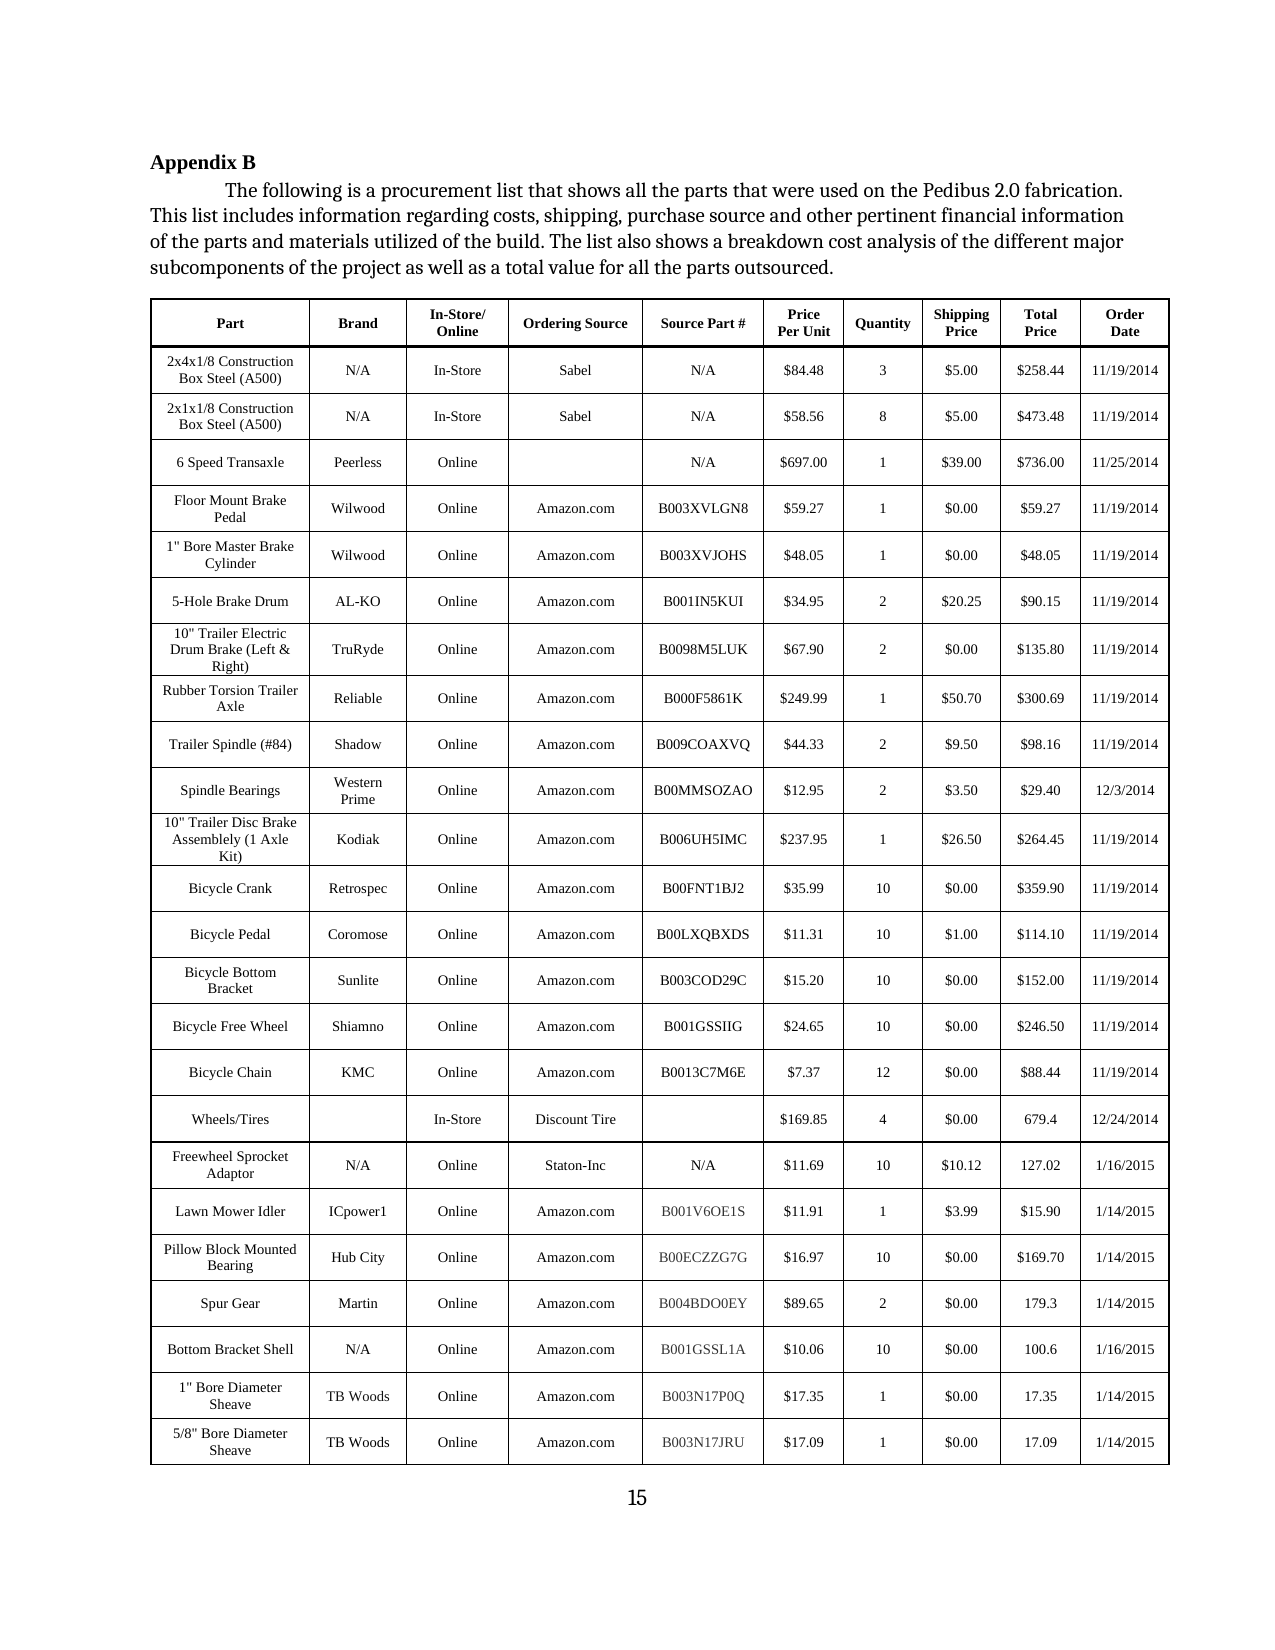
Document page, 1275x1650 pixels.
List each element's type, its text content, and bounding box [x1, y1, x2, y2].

table_cell 8 [844, 394, 922, 439]
table_cell $44.33 [764, 722, 843, 767]
table_cell $0.00 [923, 1281, 1000, 1326]
table_cell 10" Trailer Disc Brake Assemblely (1 Axle Kit) [152, 814, 309, 864]
table_cell Amazon.com [509, 676, 642, 721]
table_cell 1/14/2015 [1081, 1235, 1168, 1280]
table_cell $12.95 [764, 768, 843, 813]
table_cell Online [407, 1189, 508, 1234]
table_cell $50.70 [923, 676, 1000, 721]
table_cell 10" Trailer Electric Drum Brake (Left & Right) [152, 624, 309, 675]
table_header Quantity [844, 300, 922, 345]
table_cell $0.00 [923, 1050, 1000, 1095]
table_cell 10 [844, 1327, 922, 1372]
table_cell B001V6OE1S [643, 1189, 763, 1234]
table_cell $0.00 [923, 532, 1000, 577]
table_cell $7.37 [764, 1050, 843, 1095]
table_cell N/A [643, 348, 763, 393]
table_cell In-Store [407, 1096, 508, 1141]
table_cell Sunlite [310, 958, 406, 1003]
table_cell $0.00 [923, 1327, 1000, 1372]
table_cell KMC [310, 1050, 406, 1095]
table_cell B003XVLGN8 [643, 486, 763, 531]
table_cell 2 [844, 768, 922, 813]
table_cell Pillow Block Mounted Bearing [152, 1235, 309, 1280]
table_cell $59.27 [1001, 486, 1080, 531]
table_cell 2 [844, 722, 922, 767]
table_cell 11/19/2014 [1081, 1050, 1168, 1095]
table_cell Bicycle Crank [152, 866, 309, 911]
table_cell 1/14/2015 [1081, 1419, 1168, 1464]
table_cell 5-Hole Brake Drum [152, 578, 309, 623]
table_cell B003N17JRU [643, 1419, 763, 1464]
table_cell Amazon.com [509, 722, 642, 767]
table_cell $249.99 [764, 676, 843, 721]
table_cell B009COAXVQ [643, 722, 763, 767]
table_cell Spindle Bearings [152, 768, 309, 813]
table_cell $48.05 [1001, 532, 1080, 577]
table_cell $697.00 [764, 440, 843, 485]
table_cell Sabel [509, 394, 642, 439]
table_cell AL-KO [310, 578, 406, 623]
table_cell [310, 1096, 406, 1141]
table_cell 10 [844, 1235, 922, 1280]
table_cell 1 [844, 1419, 922, 1464]
table_cell Bicycle Chain [152, 1050, 309, 1095]
table_cell Amazon.com [509, 578, 642, 623]
table_cell Shadow [310, 722, 406, 767]
table_cell [509, 440, 642, 485]
table_cell B006UH5IMC [643, 814, 763, 864]
table_cell Amazon.com [509, 1189, 642, 1234]
table_cell Online [407, 624, 508, 675]
table_cell N/A [310, 348, 406, 393]
table_cell 17.09 [1001, 1419, 1080, 1464]
table_cell Online [407, 768, 508, 813]
table_cell 12 [844, 1050, 922, 1095]
table_cell 179.3 [1001, 1281, 1080, 1326]
table_cell $11.69 [764, 1143, 843, 1187]
table_cell $0.00 [923, 624, 1000, 675]
table_cell $258.44 [1001, 348, 1080, 393]
table_cell B00MMSOZAO [643, 768, 763, 813]
table_cell 4 [844, 1096, 922, 1141]
table_cell Online [407, 722, 508, 767]
table_cell 127.02 [1001, 1143, 1080, 1187]
table_cell 1/16/2015 [1081, 1143, 1168, 1187]
table_cell 11/19/2014 [1081, 722, 1168, 767]
table_cell Online [407, 532, 508, 577]
table_cell Amazon.com [509, 1050, 642, 1095]
table_cell $48.05 [764, 532, 843, 577]
table_header In-Store/Online [407, 300, 508, 345]
table_cell $5.00 [923, 348, 1000, 393]
table_cell Retrospec [310, 866, 406, 911]
table_cell B000F5861K [643, 676, 763, 721]
table_cell B0098M5LUK [643, 624, 763, 675]
table_cell $98.16 [1001, 722, 1080, 767]
table_cell Online [407, 676, 508, 721]
table_header Part [152, 300, 309, 345]
table_cell Trailer Spindle (#84) [152, 722, 309, 767]
table_cell $736.00 [1001, 440, 1080, 485]
table_cell Lawn Mower Idler [152, 1189, 309, 1234]
text The following is a procurement list that shows all the parts that were used on the Pedibus 2.0 fabrication. This list includes information regarding costs, shipping, purchase source and other pertinent financial information of the parts and materials utilized of the build. The list also shows a breakdown cost analysis of the different major subcomponents of the project as well as a total value for all the parts outsourced. [150, 178, 1125, 280]
table_cell In-Store [407, 394, 508, 439]
table_cell $0.00 [923, 1419, 1000, 1464]
table_cell $29.40 [1001, 768, 1080, 813]
table_cell Amazon.com [509, 866, 642, 911]
table_cell Online [407, 486, 508, 531]
table_cell $59.27 [764, 486, 843, 531]
table_cell $90.15 [1001, 578, 1080, 623]
table_header Ordering Source [509, 300, 642, 345]
table_cell $359.90 [1001, 866, 1080, 911]
table_cell Spur Gear [152, 1281, 309, 1326]
table_cell Online [407, 958, 508, 1003]
table_cell N/A [310, 394, 406, 439]
table_cell $9.50 [923, 722, 1000, 767]
table_cell Staton-Inc [509, 1143, 642, 1187]
table_cell Amazon.com [509, 814, 642, 864]
table_cell TruRyde [310, 624, 406, 675]
table_cell $0.00 [923, 1235, 1000, 1280]
table_cell $237.95 [764, 814, 843, 864]
table_cell Online [407, 814, 508, 864]
table_cell Amazon.com [509, 1373, 642, 1418]
table_cell Hub City [310, 1235, 406, 1280]
table_cell Online [407, 866, 508, 911]
table_cell 11/19/2014 [1081, 866, 1168, 911]
table_cell N/A [310, 1327, 406, 1372]
table_cell 2x4x1/8 Construction Box Steel (A500) [152, 348, 309, 393]
table_cell $5.00 [923, 394, 1000, 439]
table_cell TB Woods [310, 1373, 406, 1418]
table_cell $169.85 [764, 1096, 843, 1141]
table_cell $84.48 [764, 348, 843, 393]
table_cell $10.06 [764, 1327, 843, 1372]
table_cell 11/19/2014 [1081, 578, 1168, 623]
table_cell $3.99 [923, 1189, 1000, 1234]
table_cell 1 [844, 532, 922, 577]
table_cell $35.99 [764, 866, 843, 911]
table_cell 1 [844, 1373, 922, 1418]
table_cell Amazon.com [509, 958, 642, 1003]
table_cell $26.50 [923, 814, 1000, 864]
table_cell 679.4 [1001, 1096, 1080, 1141]
table_cell 1 [844, 814, 922, 864]
table_cell Bicycle Free Wheel [152, 1004, 309, 1049]
table_cell Wilwood [310, 486, 406, 531]
table_cell Online [407, 912, 508, 957]
table_cell Amazon.com [509, 486, 642, 531]
table_cell $169.70 [1001, 1235, 1080, 1280]
table_cell Wilwood [310, 532, 406, 577]
table_cell 1/14/2015 [1081, 1189, 1168, 1234]
table_cell 11/19/2014 [1081, 486, 1168, 531]
table_cell Kodiak [310, 814, 406, 864]
table_cell 5/8" Bore Diameter Sheave [152, 1419, 309, 1464]
table_cell Amazon.com [509, 1281, 642, 1326]
table_header Brand [310, 300, 406, 345]
table_cell N/A [643, 394, 763, 439]
table_cell In-Store [407, 348, 508, 393]
table_cell 2 [844, 624, 922, 675]
table_cell 10 [844, 912, 922, 957]
table_cell $17.09 [764, 1419, 843, 1464]
table_cell N/A [643, 1143, 763, 1187]
table_cell Amazon.com [509, 1419, 642, 1464]
table_cell $39.00 [923, 440, 1000, 485]
table_cell 17.35 [1001, 1373, 1080, 1418]
table_cell N/A [643, 440, 763, 485]
table_cell Western Prime [310, 768, 406, 813]
table_cell Peerless [310, 440, 406, 485]
table_cell 1/14/2015 [1081, 1373, 1168, 1418]
table_cell $89.65 [764, 1281, 843, 1326]
table_cell Floor Mount Brake Pedal [152, 486, 309, 531]
table_cell 10 [844, 1143, 922, 1187]
table_cell Coromose [310, 912, 406, 957]
table_cell B003COD29C [643, 958, 763, 1003]
table_cell 12/24/2014 [1081, 1096, 1168, 1141]
table_cell 1/14/2015 [1081, 1281, 1168, 1326]
table_cell 11/19/2014 [1081, 348, 1168, 393]
table_cell $15.20 [764, 958, 843, 1003]
table_cell Bicycle Bottom Bracket [152, 958, 309, 1003]
table_cell $0.00 [923, 1096, 1000, 1141]
table_cell B004BDO0EY [643, 1281, 763, 1326]
table_cell 3 [844, 348, 922, 393]
table_header Price Per Unit [764, 300, 843, 345]
table_cell Online [407, 1419, 508, 1464]
table_cell 10 [844, 958, 922, 1003]
table_header Order Date [1081, 300, 1168, 345]
table_cell $1.00 [923, 912, 1000, 957]
table_cell Amazon.com [509, 1235, 642, 1280]
table_cell B003N17P0Q [643, 1373, 763, 1418]
table_cell Amazon.com [509, 624, 642, 675]
table_cell 6 Speed Transaxle [152, 440, 309, 485]
table_cell Online [407, 1327, 508, 1372]
table_cell $114.10 [1001, 912, 1080, 957]
table_cell Online [407, 578, 508, 623]
table_cell B001GSSL1A [643, 1327, 763, 1372]
table_cell $246.50 [1001, 1004, 1080, 1049]
table_cell $16.97 [764, 1235, 843, 1280]
table_cell 100.6 [1001, 1327, 1080, 1372]
table_cell 1" Bore Master Brake Cylinder [152, 532, 309, 577]
table_cell 11/19/2014 [1081, 958, 1168, 1003]
table_cell $0.00 [923, 1373, 1000, 1418]
table_cell $58.56 [764, 394, 843, 439]
table_cell Sabel [509, 348, 642, 393]
table_cell Amazon.com [509, 1327, 642, 1372]
table_header Source Part # [643, 300, 763, 345]
table_cell B00ECZZG7G [643, 1235, 763, 1280]
table_cell Shiamno [310, 1004, 406, 1049]
table_cell $3.50 [923, 768, 1000, 813]
table_cell $473.48 [1001, 394, 1080, 439]
table_cell B00FNT1BJ2 [643, 866, 763, 911]
table_cell Online [407, 1235, 508, 1280]
table_cell 11/19/2014 [1081, 814, 1168, 864]
table_cell 1 [844, 440, 922, 485]
table_cell B0013C7M6E [643, 1050, 763, 1095]
table_cell Freewheel Sprocket Adaptor [152, 1143, 309, 1187]
table_cell $0.00 [923, 958, 1000, 1003]
table_cell 1 [844, 676, 922, 721]
table_cell $11.31 [764, 912, 843, 957]
table_cell $20.25 [923, 578, 1000, 623]
table_cell Rubber Torsion Trailer Axle [152, 676, 309, 721]
table_cell Martin [310, 1281, 406, 1326]
table_cell Bicycle Pedal [152, 912, 309, 957]
table_cell $88.44 [1001, 1050, 1080, 1095]
table_cell Bottom Bracket Shell [152, 1327, 309, 1372]
table_cell $10.12 [923, 1143, 1000, 1187]
table_cell $34.95 [764, 578, 843, 623]
table_cell 1 [844, 486, 922, 531]
table_cell $152.00 [1001, 958, 1080, 1003]
table_cell 2x1x1/8 Construction Box Steel (A500) [152, 394, 309, 439]
table_cell $0.00 [923, 486, 1000, 531]
table_cell $135.80 [1001, 624, 1080, 675]
table_cell 11/19/2014 [1081, 394, 1168, 439]
table_cell Online [407, 1050, 508, 1095]
table_cell $264.45 [1001, 814, 1080, 864]
table_cell Online [407, 1373, 508, 1418]
table_cell $17.35 [764, 1373, 843, 1418]
table_cell 1/16/2015 [1081, 1327, 1168, 1372]
table_cell Amazon.com [509, 532, 642, 577]
table_cell 11/25/2014 [1081, 440, 1168, 485]
table_cell Online [407, 1004, 508, 1049]
table_cell Amazon.com [509, 912, 642, 957]
table_cell TB Woods [310, 1419, 406, 1464]
table_cell Reliable [310, 676, 406, 721]
table_cell $11.91 [764, 1189, 843, 1234]
table_header Shipping Price [923, 300, 1000, 345]
table_cell $300.69 [1001, 676, 1080, 721]
table_cell B003XVJOHS [643, 532, 763, 577]
table_cell $24.65 [764, 1004, 843, 1049]
table_cell 12/3/2014 [1081, 768, 1168, 813]
table_cell 1 [844, 1189, 922, 1234]
table_cell [643, 1096, 763, 1141]
table_cell Amazon.com [509, 768, 642, 813]
table_cell Online [407, 1281, 508, 1326]
table_cell Discount Tire [509, 1096, 642, 1141]
table_cell Wheels/Tires [152, 1096, 309, 1141]
table_cell Online [407, 440, 508, 485]
table_cell $15.90 [1001, 1189, 1080, 1234]
table_cell 2 [844, 1281, 922, 1326]
table_header Total Price [1001, 300, 1080, 345]
table_cell B00LXQBXDS [643, 912, 763, 957]
table_cell 11/19/2014 [1081, 532, 1168, 577]
table_cell 2 [844, 578, 922, 623]
table_cell Amazon.com [509, 1004, 642, 1049]
table_cell 11/19/2014 [1081, 912, 1168, 957]
table_cell 11/19/2014 [1081, 1004, 1168, 1049]
table_cell $0.00 [923, 866, 1000, 911]
table_cell 10 [844, 866, 922, 911]
table_cell 11/19/2014 [1081, 676, 1168, 721]
table_cell B001GSSIIG [643, 1004, 763, 1049]
subtitle Appendix B [150, 150, 1125, 174]
table_cell ICpower1 [310, 1189, 406, 1234]
table_cell $67.90 [764, 624, 843, 675]
table_cell 11/19/2014 [1081, 624, 1168, 675]
table_cell B001IN5KUI [643, 578, 763, 623]
table_cell Online [407, 1143, 508, 1187]
table_cell $0.00 [923, 1004, 1000, 1049]
table_cell 10 [844, 1004, 922, 1049]
table_cell N/A [310, 1143, 406, 1187]
table_cell 1" Bore Diameter Sheave [152, 1373, 309, 1418]
